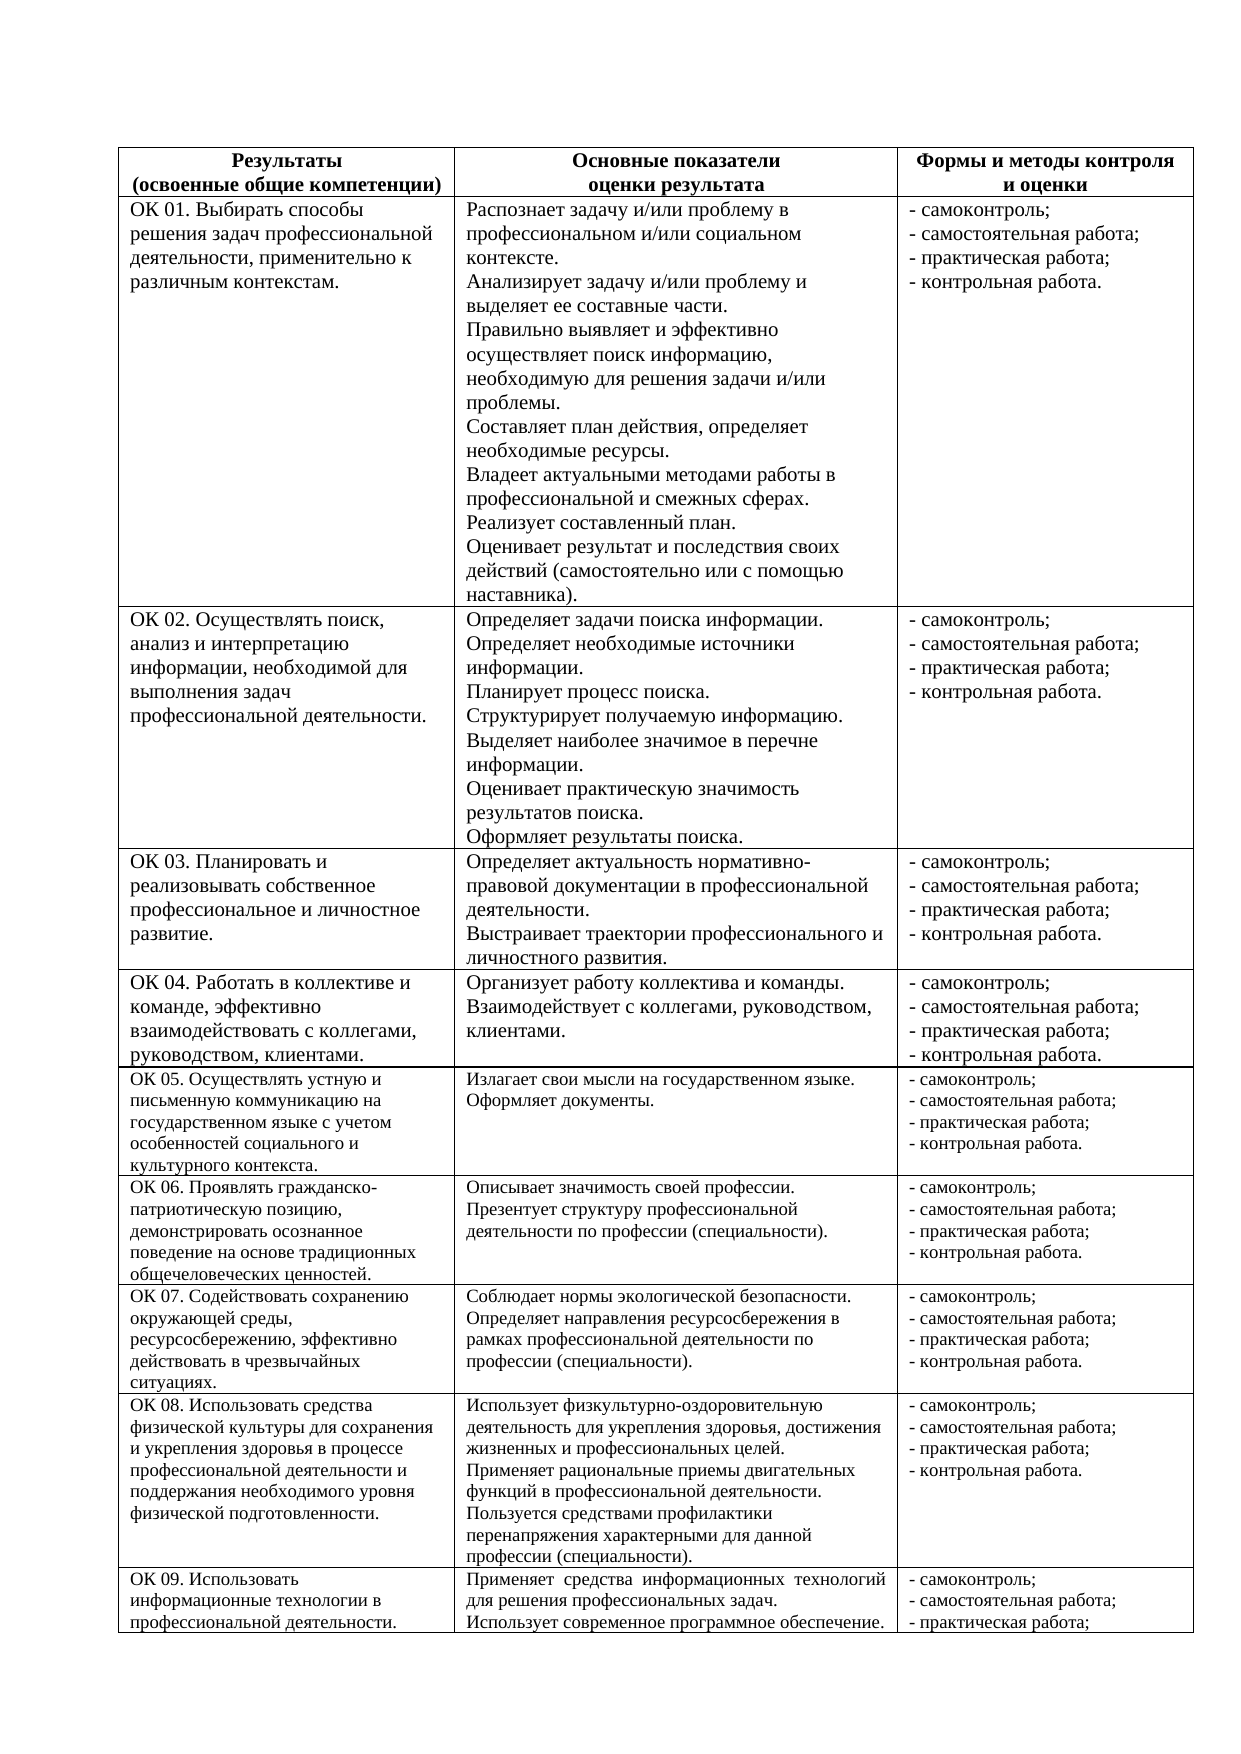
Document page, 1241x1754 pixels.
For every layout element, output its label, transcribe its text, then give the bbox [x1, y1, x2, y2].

table_cell - самоконтроль; - самостоятельная работа; - практическая работа; - контрольная работа. [898, 1285, 1193, 1393]
table_header Результаты (освоенные общие компетенции) [119, 148, 454, 196]
table_cell Распознает задачу и/или проблему в профессиональном и/или социальном контексте. Анализирует задачу и/или проблему и выделяет ее составные части. Правильно выявляет и эффективно осуществляет поиск информацию, необходимую для решения задачи и/или проблемы. Составляет план действия, определяет необходимые ресурсы. Владеет актуальными методами работы в профессиональной и смежных сферах. Реализует составленный план. Оценивает результат и последствия своих действий (самостоятельно или с помощью наставника). [455, 197, 897, 606]
table_cell ОК 04. Работать в коллективе и команде, эффективно взаимодействовать с коллегами, руководством, клиентами. [119, 970, 454, 1066]
table_cell Определяет задачи поиска информации. Определяет необходимые источники информации. Планирует процесс поиска. Структурирует получаемую информацию. Выделяет наиболее значимое в перечне информации. Оценивает практическую значимость результатов поиска. Оформляет результаты поиска. [455, 607, 897, 848]
table_cell ОК 05. Осуществлять устную и письменную коммуникацию на государственном языке с учетом особенностей социального и культурного контекста. [119, 1068, 454, 1175]
table_header Формы и методы контроля и оценки [898, 148, 1193, 196]
table_cell Определяет актуальность нормативно-правовой документации в профессиональной деятельности. Выстраивает траектории профессионального и личностного развития. [455, 849, 897, 969]
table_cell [455, 1568, 897, 1632]
table_cell - самоконтроль; - самостоятельная работа; - практическая работа; - контрольная работа. [898, 1176, 1193, 1284]
table_cell Использует физкультурно-оздоровительную деятельность для укрепления здоровья, достижения жизненных и профессиональных целей. Применяет рациональные приемы двигательных функций в профессиональной деятельности. Пользуется средствами профилактики перенапряжения характерными для данной профессии (специальности). [455, 1394, 897, 1567]
table_cell - самоконтроль; - самостоятельная работа; - практическая работа; - контрольная работа. [898, 849, 1193, 969]
table_cell ОК 08. Использовать средства физической культуры для сохранения и укрепления здоровья в процессе профессиональной деятельности и поддержания необходимого уровня физической подготовленности. [119, 1394, 454, 1567]
table_cell - самоконтроль; - самостоятельная работа; - практическая работа; - контрольная работа. [898, 197, 1193, 606]
table_cell - самоконтроль; - самостоятельная работа; - практическая работа; - контрольная работа. [898, 1068, 1193, 1175]
table_cell - самоконтроль; - самостоятельная работа; - практическая работа; - контрольная работа. [898, 1394, 1193, 1567]
table_cell ОК 03. Планировать и реализовывать собственное профессиональное и личностное развитие. [119, 849, 454, 969]
table_cell - самоконтроль; - самостоятельная работа; - практическая работа; - контрольная работа. [898, 970, 1193, 1066]
table_header Основные показатели оценки результата [455, 148, 897, 196]
table_cell ОК 02. Осуществлять поиск, анализ и интерпретацию информации, необходимой для выполнения задач профессиональной деятельности. [119, 607, 454, 848]
table_cell ОК 06. Проявлять гражданско-патриотическую позицию, демонстрировать осознанное поведение на основе традиционных общечеловеческих ценностей. [119, 1176, 454, 1284]
table_cell ОК 01. Выбирать способы решения задач профессиональной деятельности, применительно к различным контекстам. [119, 197, 454, 606]
table_cell Организует работу коллектива и команды. Взаимодействует с коллегами, руководством, клиентами. [455, 970, 897, 1066]
table_cell Соблюдает нормы экологической безопасности. Определяет направления ресурсосбережения в рамках профессиональной деятельности по профессии (специальности). [455, 1285, 897, 1393]
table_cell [119, 1568, 454, 1632]
table_cell Описывает значимость своей профессии. Презентует структуру профессиональной деятельности по профессии (специальности). [455, 1176, 897, 1284]
table_cell - самоконтроль; - самостоятельная работа; - практическая работа; - контрольная работа. [898, 607, 1193, 848]
table_cell Излагает свои мысли на государственном языке. Оформляет документы. [455, 1068, 897, 1175]
table_cell ОК 07. Содействовать сохранению окружающей среды, ресурсосбережению, эффективно действовать в чрезвычайных ситуациях. [119, 1285, 454, 1393]
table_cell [898, 1568, 1193, 1632]
